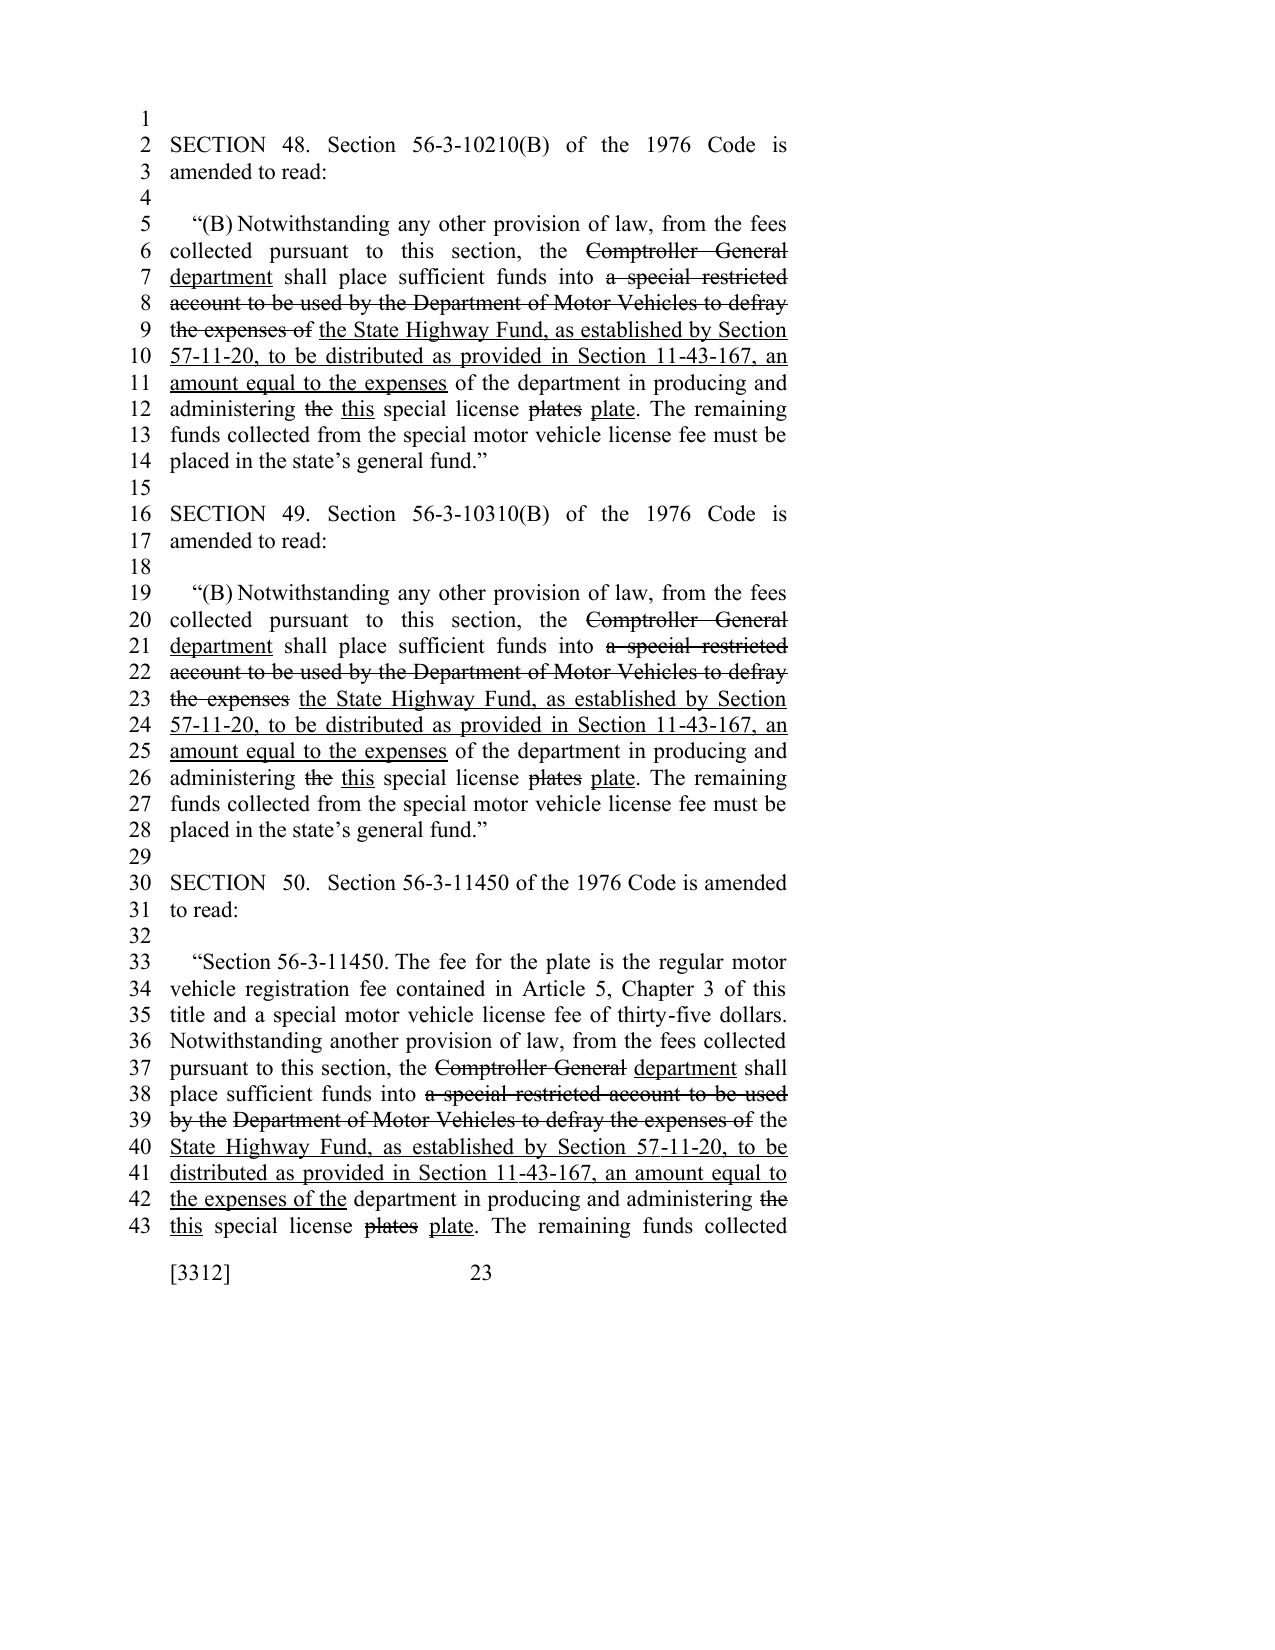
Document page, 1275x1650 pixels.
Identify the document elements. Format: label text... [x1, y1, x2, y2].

text “(B) Notwithstanding any other provision of law, from the fees collected pursuant to this section, the Comptroller General department shall place sufficient funds into a special restricted account to be used by the Department of Motor Vehicles to defray the expenses the State Highway Fund, as established by Section 57-11-20, to be distributed as provided in Section 11-43-167, an amount equal to the expenses of the department in producing and administering the this special license plates plate. The remaining funds collected from the special motor vehicle license fee must be placed in the state’s general fund.” [169, 674, 787, 734]
text “(B) Notwithstanding any other provision of law, from the fees collected pursuant to this section, the Comptroller General department shall place sufficient funds into a special restricted account to be used by the Department of Motor Vehicles to defray the expenses of the State Highway Fund, as established by Section 57-11-20, to be distributed as provided in Section 11-43-167, an amount equal to the expenses of the department in producing and administering the this special license plates plate. The remaining funds collected from the special motor vehicle license fee must be placed in the state’s general fund.” [169, 210, 787, 304]
text “(B) Notwithstanding any other provision of law, from the fees collected pursuant to this section, the Comptroller General department shall place sufficient funds into a special restricted account to be used by the Department of Motor Vehicles to defray the expenses the State Highway Fund, as established by Section 57-11-20, to be distributed as provided in Section 11-43-167, an amount equal to the expenses of the department in producing and administering the this special license plates plate. The remaining funds collected from the special motor vehicle license fee must be placed in the state’s general fund.” [169, 579, 787, 673]
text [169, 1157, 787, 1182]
text SECTION 48. Section 56-3-10210(B) of the 1976 Code is amended to read: [169, 131, 787, 184]
text “(B) Notwithstanding any other provision of law, from the fees collected pursuant to this section, the Comptroller General department shall place sufficient funds into a special restricted account to be used by the Department of Motor Vehicles to defray the expenses of the State Highway Fund, as established by Section 57-11-20, to be distributed as provided in Section 11-43-167, an amount equal to the expenses of the department in producing and administering the this special license plates plate. The remaining funds collected from the special motor vehicle license fee must be placed in the state’s general fund.” [169, 366, 787, 474]
text “(B) Notwithstanding any other provision of law, from the fees collected pursuant to this section, the Comptroller General department shall place sufficient funds into a special restricted account to be used by the Department of Motor Vehicles to defray the expenses the State Highway Fund, as established by Section 57-11-20, to be distributed as provided in Section 11-43-167, an amount equal to the expenses of the department in producing and administering the this special license plates plate. The remaining funds collected from the special motor vehicle license fee must be placed in the state’s general fund.” [169, 735, 787, 843]
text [169, 1183, 787, 1238]
text SECTION 49. Section 56-3-10310(B) of the 1976 Code is amended to read: [169, 500, 787, 553]
text SECTION 50. Section 56-3-11450 of the 1976 Code is amended to read: [169, 869, 787, 922]
